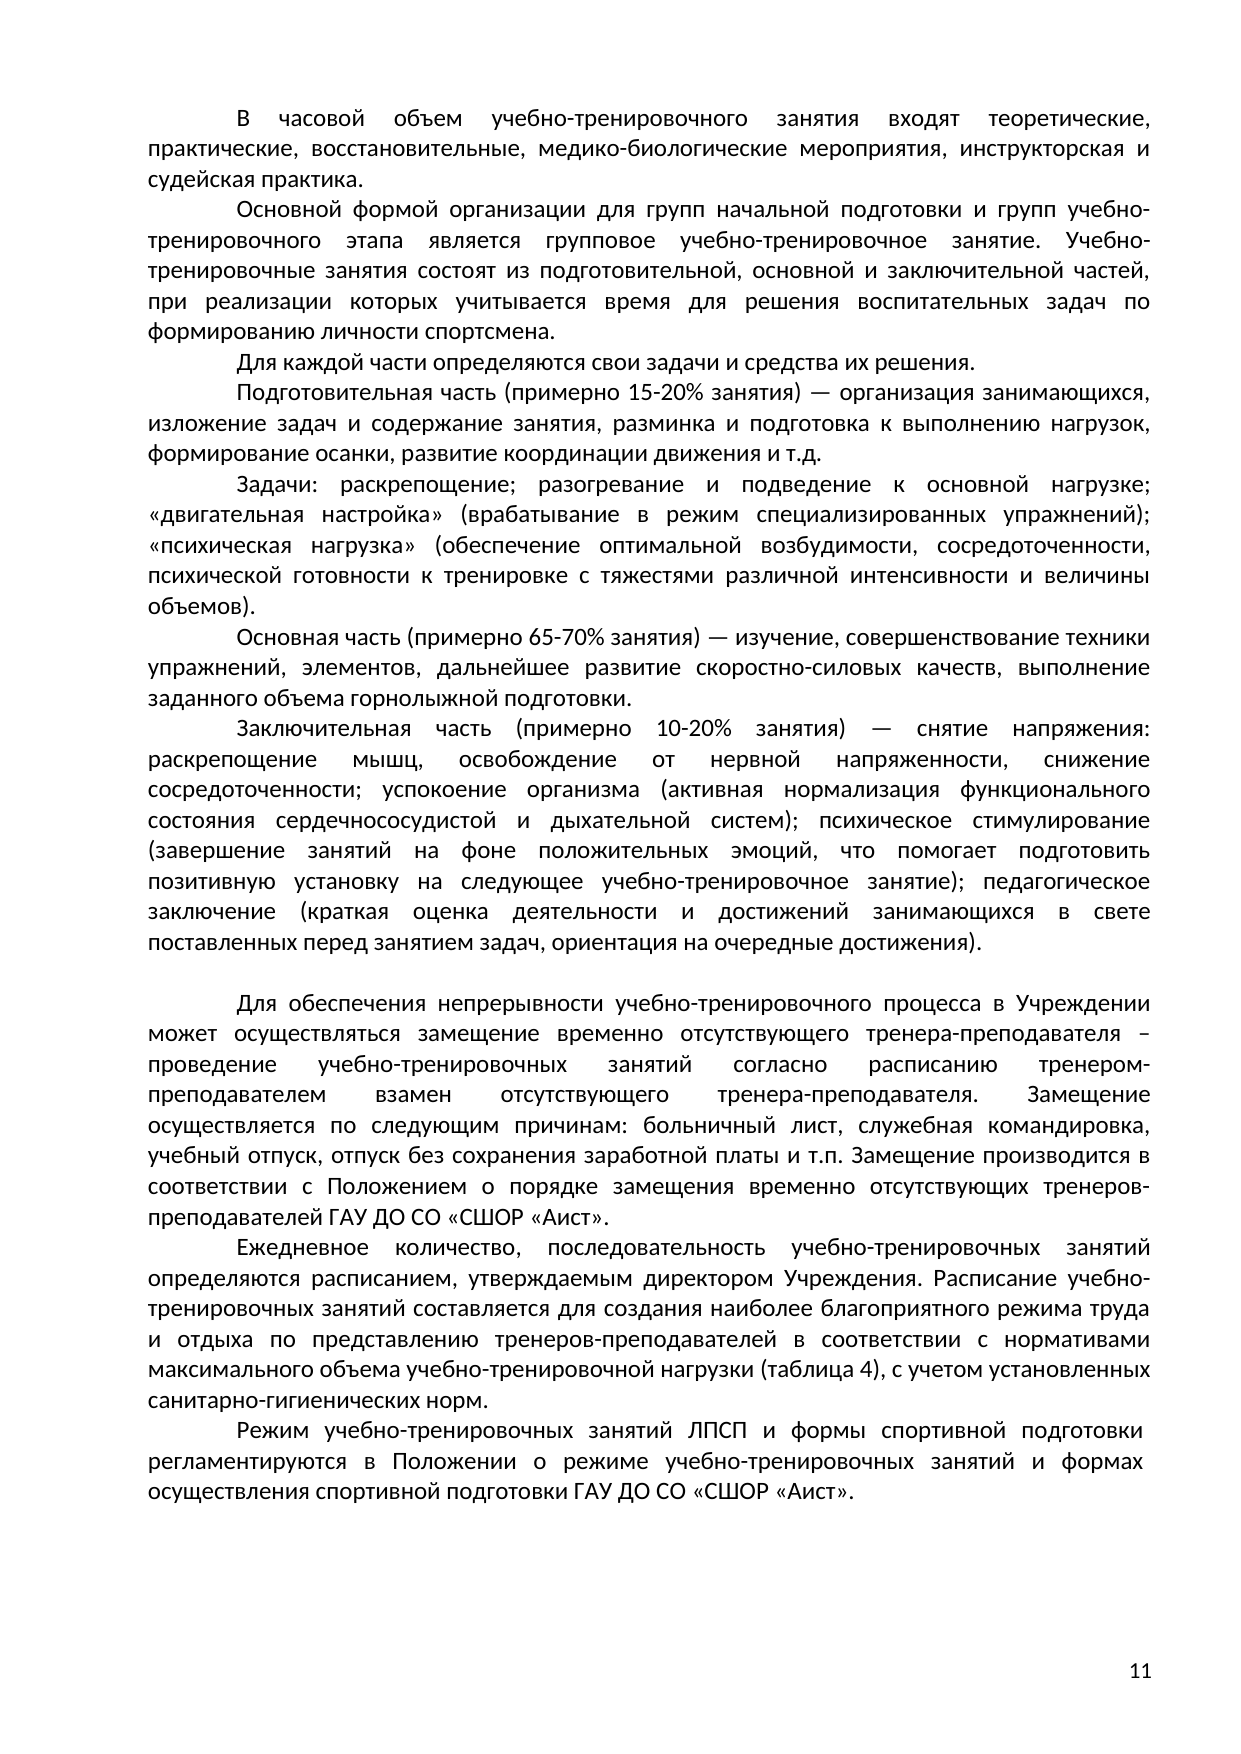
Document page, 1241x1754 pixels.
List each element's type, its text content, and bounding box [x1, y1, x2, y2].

text Ежедневное количество, последовательность учебно-тренировочных занятий определяются расписанием, утверждаемым директором Учреждения. Расписание учебно-тренировочных занятий составляется для создания наиболее благоприятного режима труда и отдыха по представлению тренеров-преподавателей в соответствии с нормативами максимального объема учебно-тренировочной нагрузки (таблица 4), с учетом установленных санитарно-гигиенических норм. [148, 1231, 1152, 1414]
text В часовой объем учебно-тренировочного занятия входят теоретические, практические, восстановительные, медико-биологические мероприятия, инструкторская и судейская практика. [148, 102, 1152, 193]
text Для обеспечения непрерывности учебно-тренировочного процесса в Учреждении может осуществляться замещение временно отсутствующего тренера-преподавателя – проведение учебно-тренировочных занятий согласно расписанию тренером-преподавателем взамен отсутствующего тренера-преподавателя. Замещение осуществляется по следующим причинам: больничный лист, служебная командировка, учебный отпуск, отпуск без сохранения заработной платы и т.п. Замещение производится в соответствии с Положением о порядке замещения временно отсутствующих тренеров-преподавателей ГАУ ДО СО «СШОР «Аист». [148, 987, 1152, 1231]
text Основной формой организации для групп начальной подготовки и групп учебно-тренировочного этапа является групповое учебно-тренировочное занятие. Учебно-тренировочные занятия состоят из подготовительной, основной и заключительной частей, при реализации которых учитывается время для решения воспитательных задач по формированию личности спортсмена. [148, 193, 1152, 346]
text Заключительная часть (примерно 10-20% занятия) — снятие напряжения: раскрепощение мышц, освобождение от нервной напряженности, снижение сосредоточенности; успокоение организма (активная нормализация функционального состояния сердечнососудистой и дыхательной систем); психическое стимулирование (завершение занятий на фоне положительных эмоций, что помогает подготовить позитивную установку на следующее учебно-тренировочное занятие); педагогическое заключение (краткая оценка деятельности и достижений занимающихся в свете поставленных перед занятием задач, ориентация на очередные достижения). [148, 712, 1152, 956]
text Задачи: раскрепощение; разогревание и подведение к основной нагрузке; «двигательная настройка» (врабатывание в режим специализированных упражнений); «психическая нагрузка» (обеспечение оптимальной возбудимости, сосредоточенности, психической готовности к тренировке с тяжестями различной интенсивности и величины объемов). [148, 468, 1152, 621]
text Подготовительная часть (примерно 15-20% занятия) — организация занимающихся, изложение задач и содержание занятия, разминка и подготовка к выполнению нагрузок, формирование осанки, развитие координации движения и т.д. [148, 377, 1152, 468]
text Основная часть (примерно 65-70% занятия) — изучение, совершенствование техники упражнений, элементов, дальнейшее развитие скоростно-силовых качеств, выполнение заданного объема горнолыжной подготовки. [148, 621, 1152, 712]
text Для каждой части определяются свои задачи и средства их решения. [148, 346, 1152, 377]
text Режим учебно-тренировочных занятий ЛПСП и формы спортивной подготовки регламентируются в Положении о режиме учебно-тренировочных занятий и формах осуществления спортивной подготовки ГАУ ДО СО «СШОР «Аист». [148, 1414, 1144, 1506]
